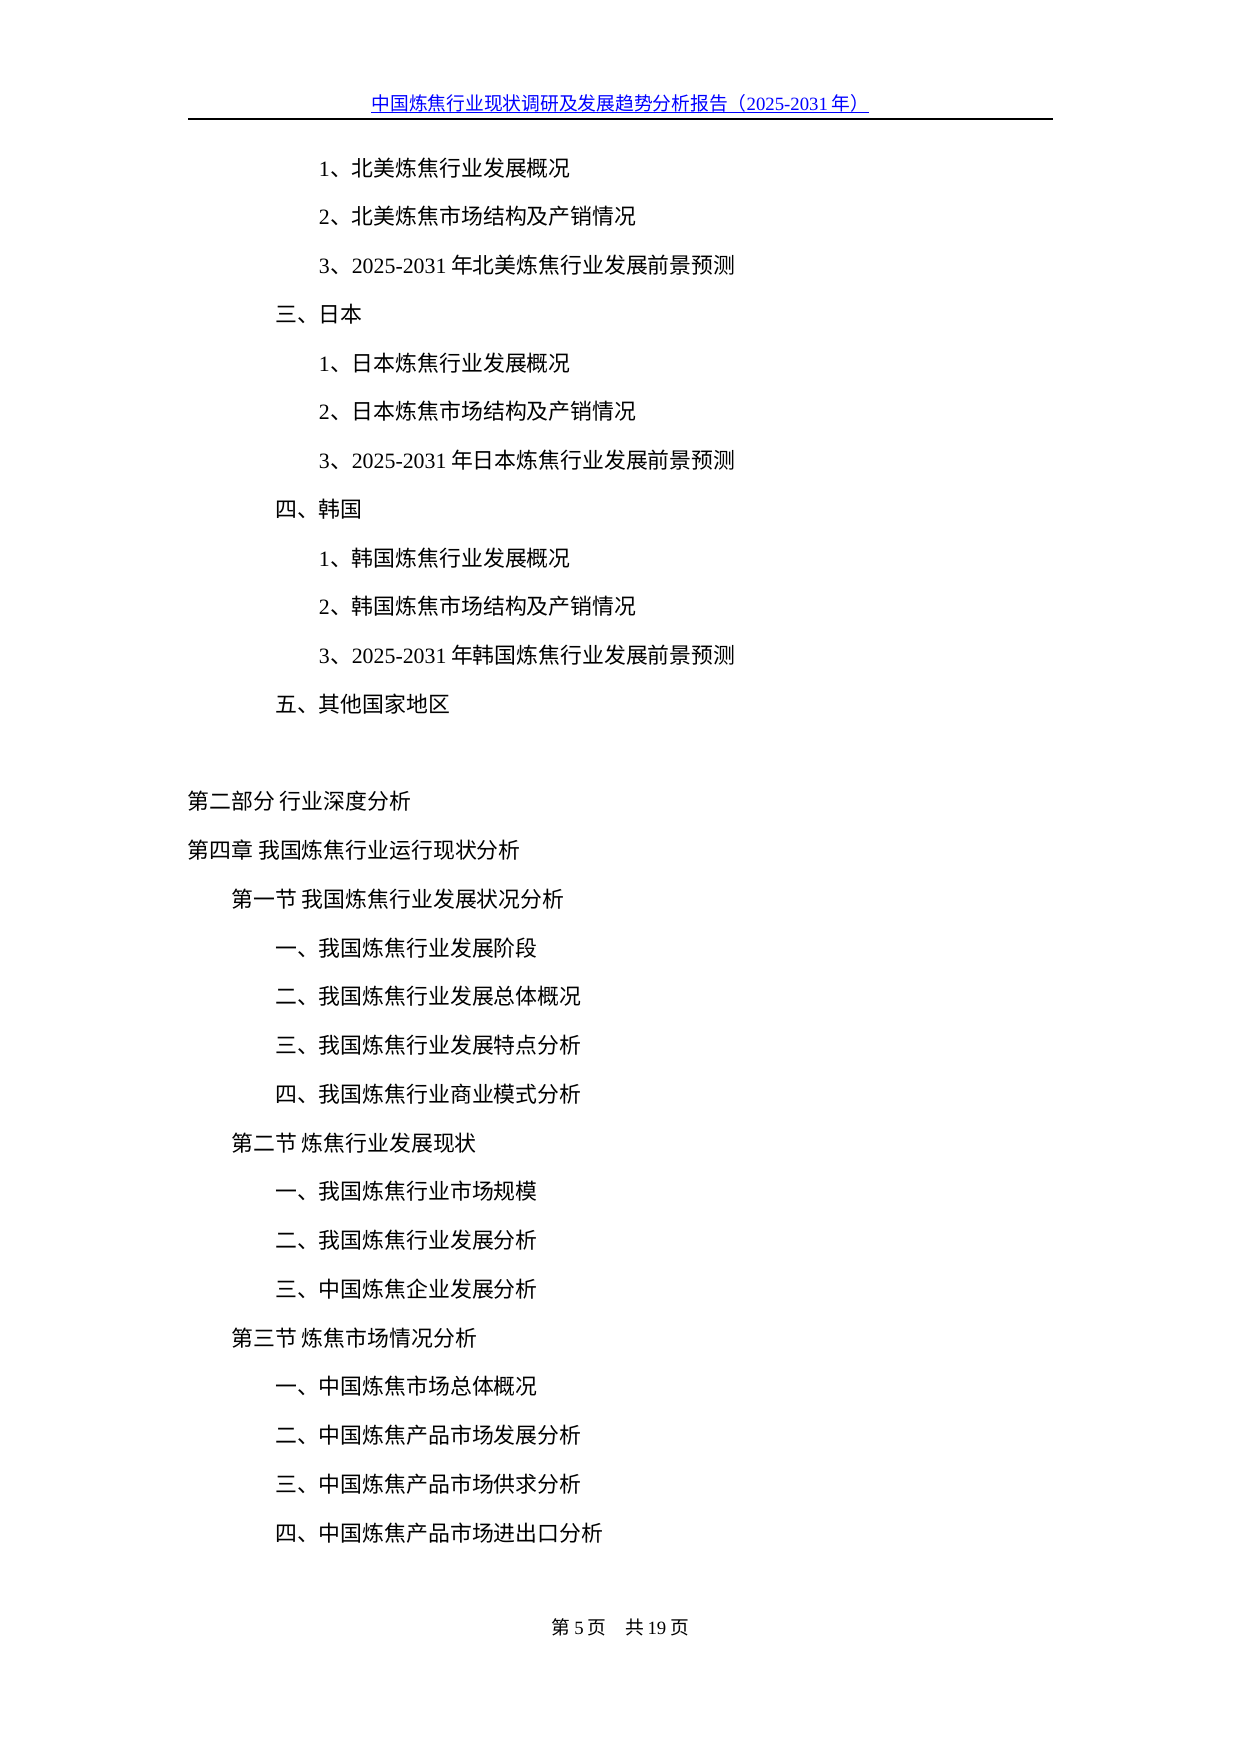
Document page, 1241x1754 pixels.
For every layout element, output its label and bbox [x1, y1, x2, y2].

text [187, 150, 1053, 1548]
